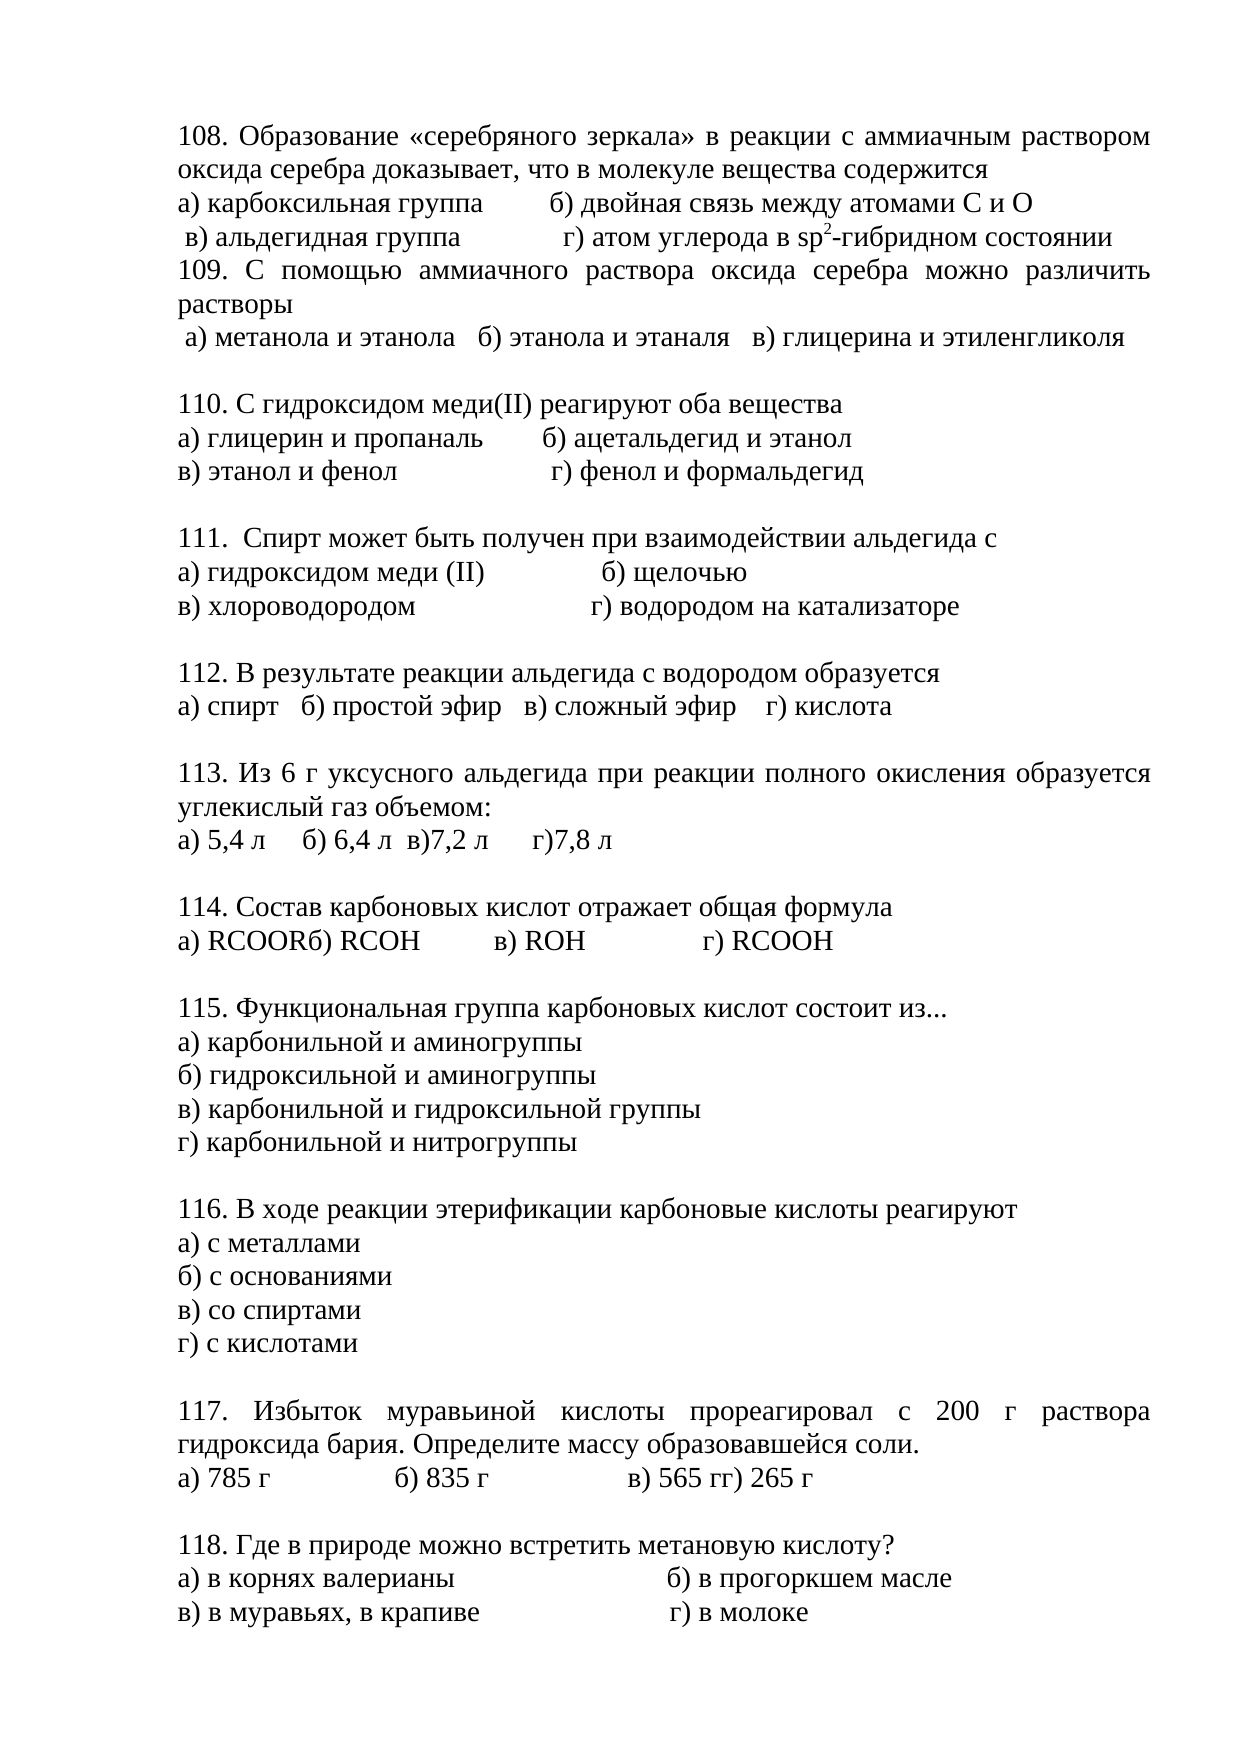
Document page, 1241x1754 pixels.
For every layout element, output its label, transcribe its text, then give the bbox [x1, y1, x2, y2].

text в) этанол и фенол г) фенол и формальдегид [177, 453, 1152, 487]
text 109. С помощью аммиачного раствора оксида серебра можно различить растворы [177, 252, 1152, 319]
text 111. Спирт может быть получен при взаимодействии альдегида с [177, 521, 1152, 554]
text 117. Избыток муравьиной кислоты прореагировал с 200 г раствора гидроксида бария. Определите массу образовавшейся соли. [177, 1393, 1152, 1460]
text в) хлороводородом г) водородом на катализаторе [177, 588, 1152, 621]
text 118. Где в природе можно встретить метановую кислоту? [177, 1527, 1152, 1560]
text б) гидроксильной и аминогруппы [177, 1057, 1152, 1091]
text а) RCOORб) RCOH в) ROH г) RCOOH [177, 923, 1152, 957]
text а) в корнях валерианы б) в прогоркшем масле [177, 1560, 1152, 1594]
text 112. В результате реакции альдегида с водородом образуется [177, 655, 1152, 688]
text 108. Образование «серебряного зеркала» в реакции с аммиачным раствором оксида серебра доказывает, что в молекуле вещества содержится [177, 118, 1152, 185]
text а) с металлами [177, 1225, 1152, 1258]
text а) 5,4 л б) 6,4 л в)7,2 л г)7,8 л [177, 822, 1152, 856]
text а) карбонильной и аминогруппы [177, 1024, 1152, 1057]
text а) глицерин и пропаналь б) ацетальдегид и этанол [177, 420, 1152, 453]
text в) в муравьях, в крапиве г) в молоке [177, 1594, 1152, 1627]
text 114. Состав карбоновых кислот отражает общая формула [177, 889, 1152, 923]
text г) карбонильной и нитрогруппы [177, 1124, 1152, 1158]
text 115. Функциональная группа карбоновых кислот состоит из... [177, 990, 1152, 1024]
text а) карбоксильная группа б) двойная связь между атомами С и О [177, 185, 1152, 219]
text а) 785 г б) 835 г в) 565 гг) 265 г [177, 1460, 1152, 1493]
text 113. Из 6 г уксусного альдегида при реакции полного окисления образуется углекислый газ объемом: [177, 755, 1152, 822]
text 116. В ходе реакции этерификации карбоновые кислоты реагируют [177, 1191, 1152, 1225]
text в) карбонильной и гидроксильной группы [177, 1091, 1152, 1124]
text а) гидроксидом меди (II) б) щелочью [177, 554, 1152, 588]
text в) альдегидная группа г) атом углерода в sp2-гибридном состоянии [177, 219, 1152, 252]
text а) спирт б) простой эфир в) сложный эфир г) кислота [177, 688, 1152, 722]
text б) с основаниями в) со спиртами г) с кислотами [177, 1258, 1152, 1359]
text 110. С гидроксидом меди(II) реагируют оба вещества [177, 386, 1152, 420]
text а) метанола и этанола б) этанола и этаналя в) глицерина и этиленгликоля [177, 319, 1152, 353]
